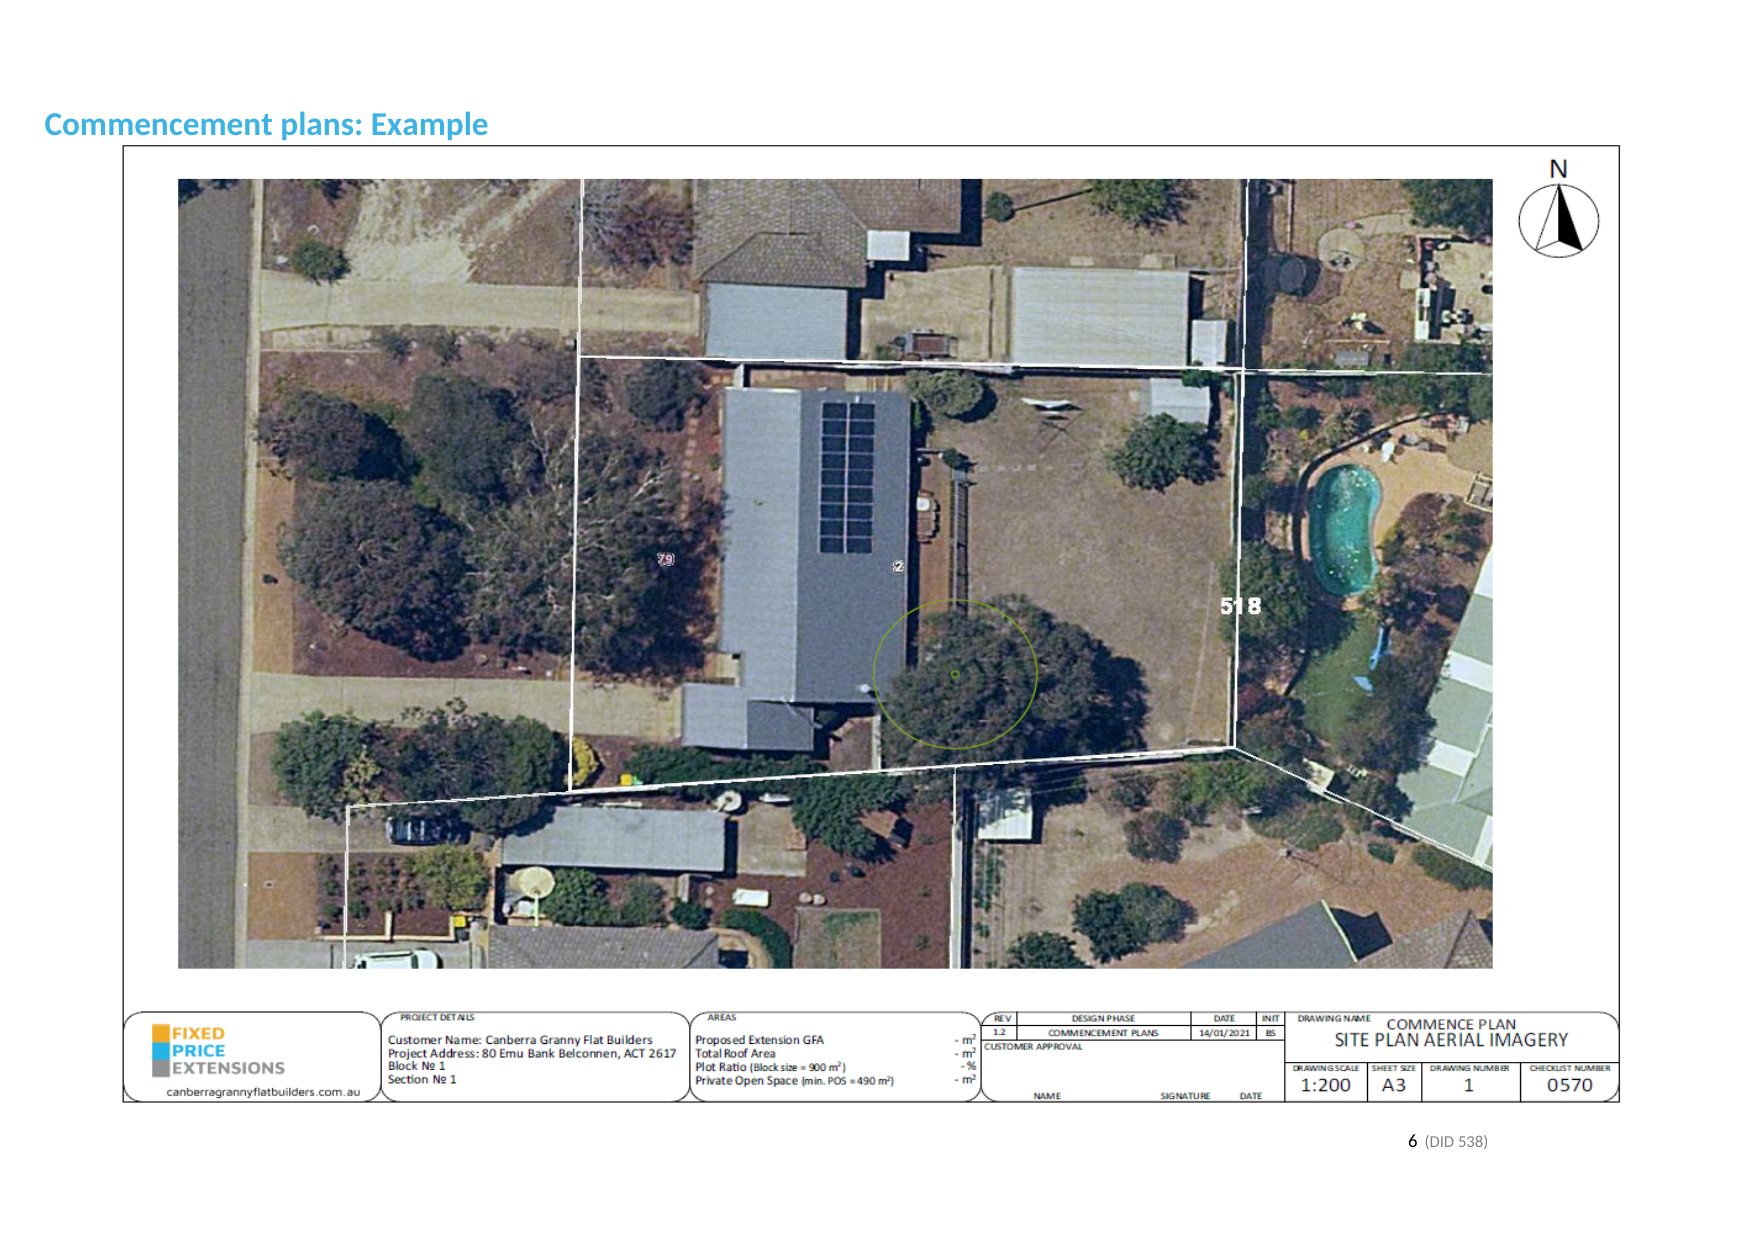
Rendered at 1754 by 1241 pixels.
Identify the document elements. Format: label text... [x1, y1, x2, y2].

subtitle Commencement plans: Example [44, 103, 1488, 143]
picture [119, 143, 1625, 1106]
